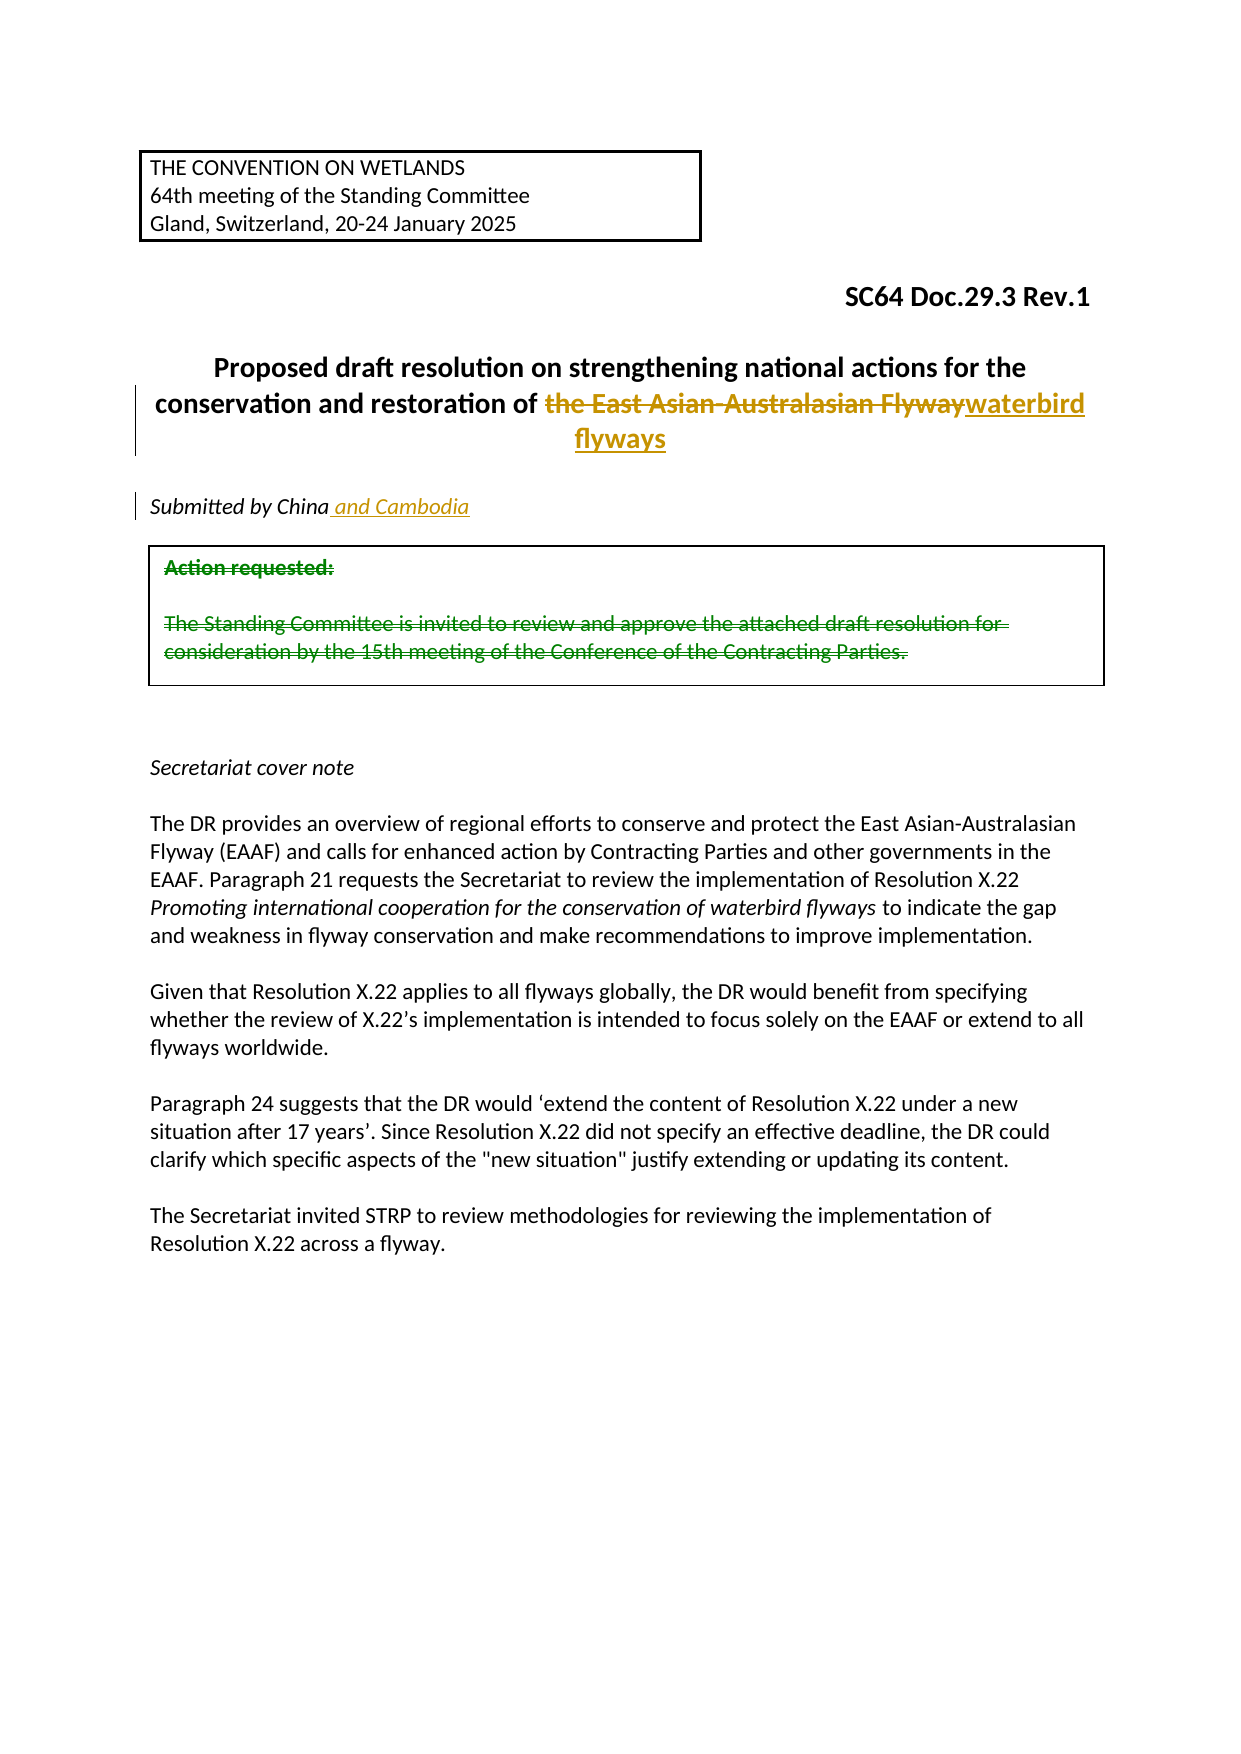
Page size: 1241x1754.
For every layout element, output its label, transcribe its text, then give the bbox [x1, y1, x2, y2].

text Gland, Switzerland, 20-24 January 2025 [142, 206, 699, 239]
text Submitted by China [150, 492, 1090, 520]
text Paragraph 24 suggests that the DR would ‘extend the content of Resolution X.22 under a new situation after 17 years’. Since Resolution X.22 did not specify an effective deadline, the DR could clarify which specific aspects of the "new situation" justify extending or updating its content. [150, 1089, 1090, 1173]
text SC64 Doc.29.3 Rev.1 [150, 278, 1090, 314]
text Proposed draft resolution on strengthening national actions for the conservation and restoration of [150, 349, 1090, 456]
text The DR provides an overview of regional efforts to conserve and protect the East Asian-Australasian Flyway (EAAF) and calls for enhanced action by Contracting Parties and other governments in the EAAF. Paragraph 21 requests the Secretariat to review the implementation of Resolution X.22 Promoting international cooperation for the conservation of waterbird flyways to indicate the gap and weakness in flyway conservation and make recommendations to improve implementation. [150, 809, 1090, 949]
text The Secretariat invited STRP to review methodologies for reviewing the implementation of Resolution X.22 across a flyway. [150, 1201, 1090, 1257]
text Given that Resolution X.22 applies to all flyways globally, the DR would benefit from specifying whether the review of X.22’s implementation is intended to focus solely on the EAAF or extend to all flyways worldwide. [150, 977, 1090, 1061]
text 64th meeting of the Standing Committee [142, 178, 699, 206]
text THE CONVENTION ON WETLANDS [142, 153, 699, 178]
text Secretariat cover note [150, 753, 1088, 781]
